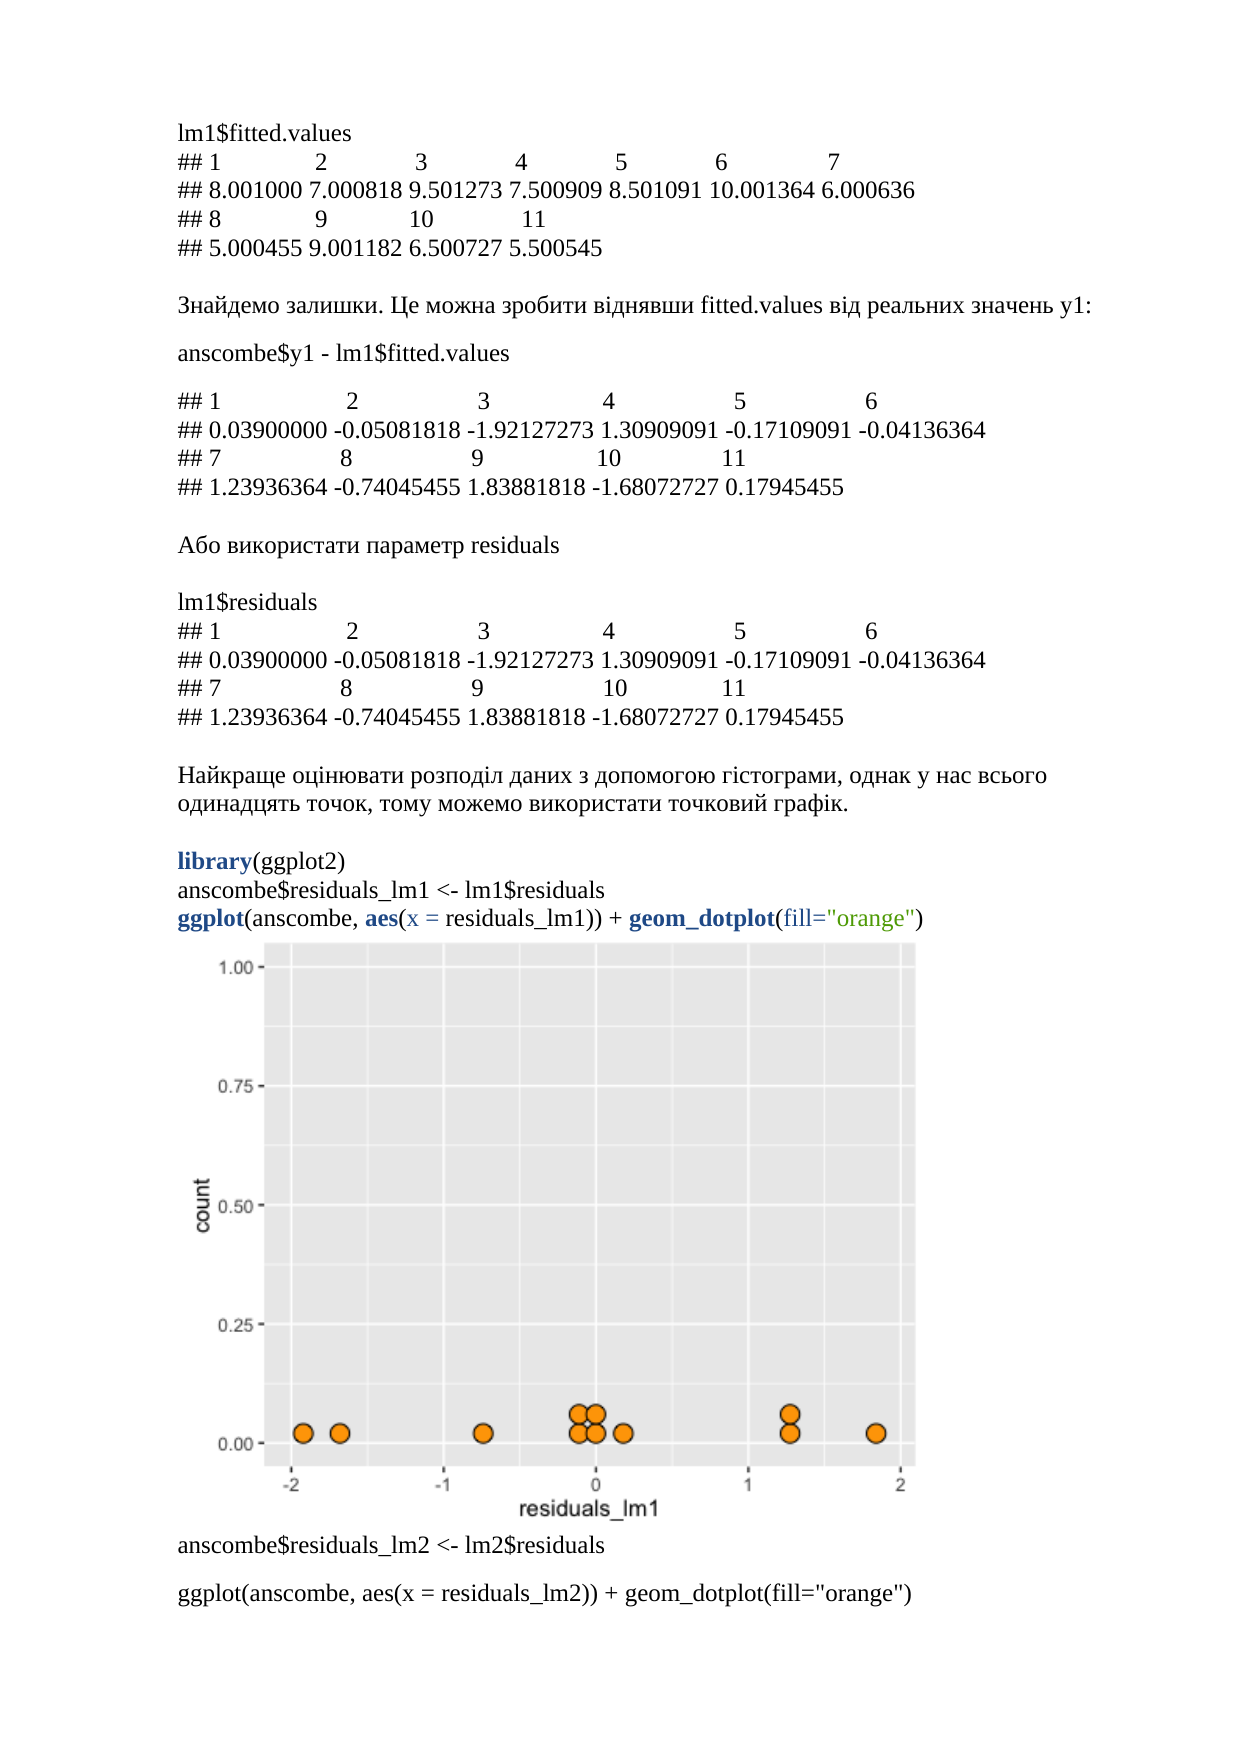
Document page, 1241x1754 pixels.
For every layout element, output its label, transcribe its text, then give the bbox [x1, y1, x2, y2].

text ## 5.000455 9.001182 6.500727 5.500545 [177, 233, 1152, 262]
text ## 8.001000 7.000818 9.501273 7.500909 8.501091 10.001364 6.000636 [177, 176, 1152, 204]
text anscombe$residuals_lm1 <- lm1$residuals [177, 875, 1152, 903]
text anscombe$y1 - lm1$fitted.values [177, 338, 1152, 367]
text ## 1 2 3 4 5 6 7 [177, 147, 1152, 176]
text Найкраще оцінювати розподіл даних з допомогою гістограми, однак у нас всього одинадцять точок, тому можемо використати точковий графік. [177, 760, 1152, 817]
text ## 7 8 9 10 11 [177, 673, 1152, 702]
text ggplot(anscombe, aes(x = residuals_lm1)) + geom_dotplot(fill="orange") [177, 903, 1152, 932]
text library(ggplot2) [177, 846, 1152, 875]
text ## 1.23936364 -0.74045455 1.83881818 -1.68072727 0.17945455 [177, 702, 1152, 731]
text Або використати параметр residuals [177, 530, 1152, 558]
text ## 0.03900000 -0.05081818 -1.92127273 1.30909091 -0.17109091 -0.04136364 [177, 645, 1152, 673]
text anscombe$residuals_lm2 <- lm2$residuals [177, 1530, 1152, 1559]
text ## 0.03900000 -0.05081818 -1.92127273 1.30909091 -0.17109091 -0.04136364 [177, 415, 1152, 443]
text lm1$residuals [177, 587, 1152, 616]
text ## 8 9 10 11 [177, 204, 1152, 233]
text ## 1 2 3 4 5 6 [177, 616, 1152, 645]
text lm1$fitted.values [177, 118, 1152, 147]
text ggplot(anscombe, aes(x = residuals_lm2)) + geom_dotplot(fill="orange") [177, 1578, 1152, 1607]
text ## 1 2 3 4 5 6 [177, 386, 1152, 415]
text Знайдемо залишки. Це можна зробити віднявши fitted.values від реальних значень y1: [177, 291, 1152, 319]
text ## 1.23936364 -0.74045455 1.83881818 -1.68072727 0.17945455 [177, 472, 1152, 501]
text ## 7 8 9 10 11 [177, 443, 1152, 472]
